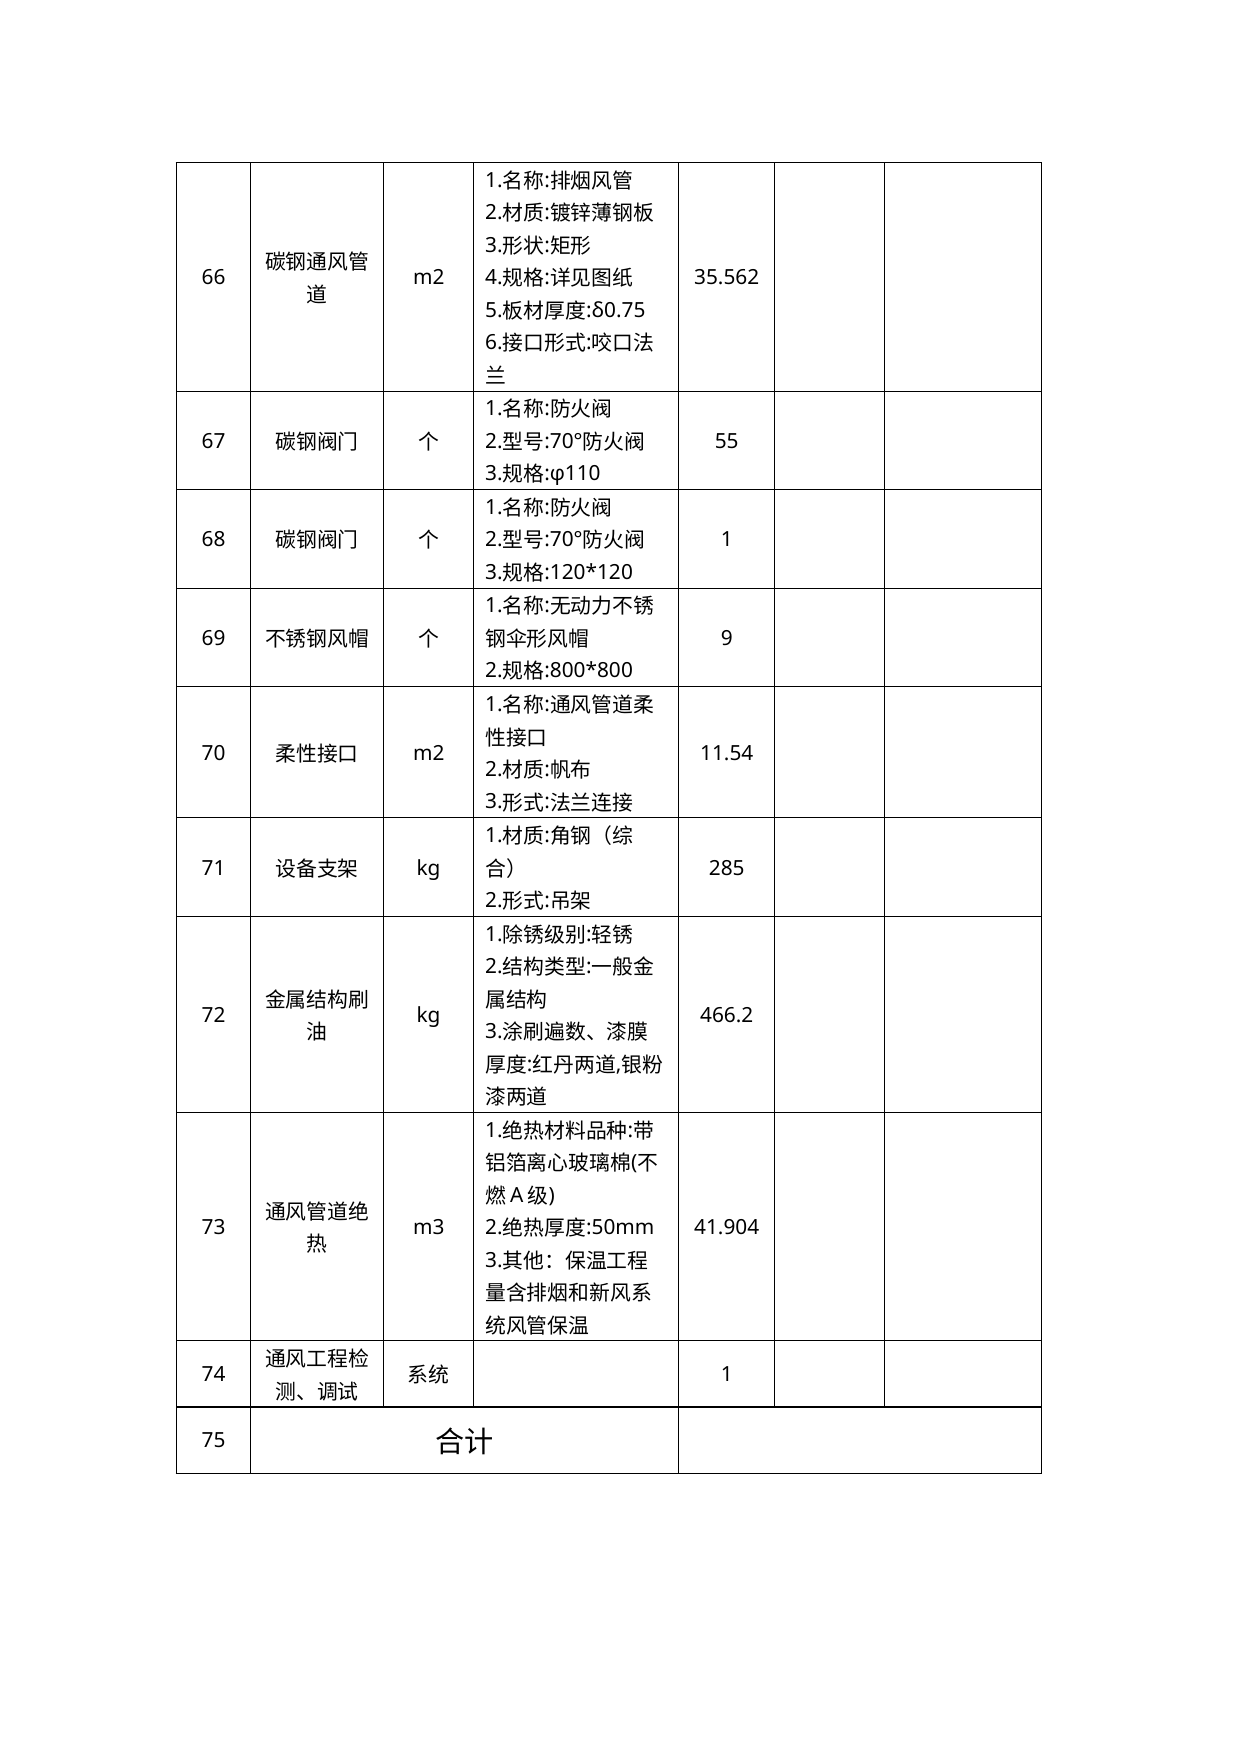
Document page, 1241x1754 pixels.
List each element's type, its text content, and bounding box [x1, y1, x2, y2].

table_cell m2 [384, 163, 473, 391]
table_cell [885, 1113, 1041, 1340]
table_cell [775, 163, 884, 391]
table_cell [474, 1341, 678, 1406]
table_cell 金属结构刷油 [251, 917, 383, 1112]
table_cell 碳钢阀门 [251, 392, 383, 489]
table_cell 75 [177, 1408, 250, 1472]
table_cell 个 [384, 490, 473, 588]
table_cell 1.名称:排烟风管 2.材质:镀锌薄钢板 3.形状:矩形 4.规格:详见图纸 5.板材厚度:δ0.75 6.接口形式:咬口法兰 [474, 163, 678, 391]
table_cell 系统 [384, 1341, 473, 1406]
table_cell 个 [384, 589, 473, 686]
table_cell kg [384, 917, 473, 1112]
table_cell m3 [384, 1113, 473, 1340]
table_cell [775, 589, 884, 686]
table_cell 通风管道绝热 [251, 1113, 383, 1340]
table_cell 11.54 [679, 687, 774, 817]
table_cell 41.904 [679, 1113, 774, 1340]
table_cell 1.绝热材料品种:带铝箔离心玻璃棉(不燃A级) 2.绝热厚度:50mm 3.其他：保温工程量含排烟和新风系统风管保温 [474, 1113, 678, 1340]
table_cell 通风工程检测、调试 [251, 1341, 383, 1406]
table_cell [775, 917, 884, 1112]
table_cell [885, 818, 1041, 916]
table_cell 70 [177, 687, 250, 817]
table_cell 35.562 [679, 163, 774, 391]
table_cell 73 [177, 1113, 250, 1340]
table_cell [775, 1341, 884, 1406]
table_cell 碳钢阀门 [251, 490, 383, 588]
table_cell [885, 687, 1041, 817]
table_cell 不锈钢风帽 [251, 589, 383, 686]
table_cell 1 [679, 1341, 774, 1406]
table_cell 碳钢通风管道 [251, 163, 383, 391]
table_cell 1 [679, 490, 774, 588]
table_cell [885, 490, 1041, 588]
table_cell [885, 917, 1041, 1112]
table_cell 285 [679, 818, 774, 916]
table_cell 72 [177, 917, 250, 1112]
table_cell [775, 1113, 884, 1340]
table_cell [679, 1408, 1041, 1472]
table_cell [775, 818, 884, 916]
table_cell [775, 687, 884, 817]
table_cell 1.材质:角钢（综合） 2.形式:吊架 [474, 818, 678, 916]
table_cell 1.名称:防火阀 2.型号:70°防火阀 3.规格:φ110 [474, 392, 678, 489]
table_cell 9 [679, 589, 774, 686]
table_cell [885, 163, 1041, 391]
table_cell 柔性接口 [251, 687, 383, 817]
table_cell 66 [177, 163, 250, 391]
table_cell 1.名称:无动力不锈钢伞形风帽 2.规格:800*800 [474, 589, 678, 686]
table_cell 71 [177, 818, 250, 916]
table_cell 个 [384, 392, 473, 489]
table_cell 74 [177, 1341, 250, 1406]
table_cell 1.名称:防火阀 2.型号:70°防火阀 3.规格:120*120 [474, 490, 678, 588]
table_cell [885, 589, 1041, 686]
table_cell m2 [384, 687, 473, 817]
table_cell 合计 [251, 1408, 678, 1472]
table_cell kg [384, 818, 473, 916]
table_cell 设备支架 [251, 818, 383, 916]
table_cell [775, 392, 884, 489]
table_cell 67 [177, 392, 250, 489]
table_cell 68 [177, 490, 250, 588]
table_cell 69 [177, 589, 250, 686]
table_cell 55 [679, 392, 774, 489]
table_cell [885, 392, 1041, 489]
table_cell 466.2 [679, 917, 774, 1112]
table_cell [885, 1341, 1041, 1406]
table_cell 1.除锈级别:轻锈 2.结构类型:一般金属结构 3.涂刷遍数、漆膜厚度:红丹两道,银粉漆两道 [474, 917, 678, 1112]
table_cell [775, 490, 884, 588]
table_cell 1.名称:通风管道柔性接口 2.材质:帆布 3.形式:法兰连接 [474, 687, 678, 817]
